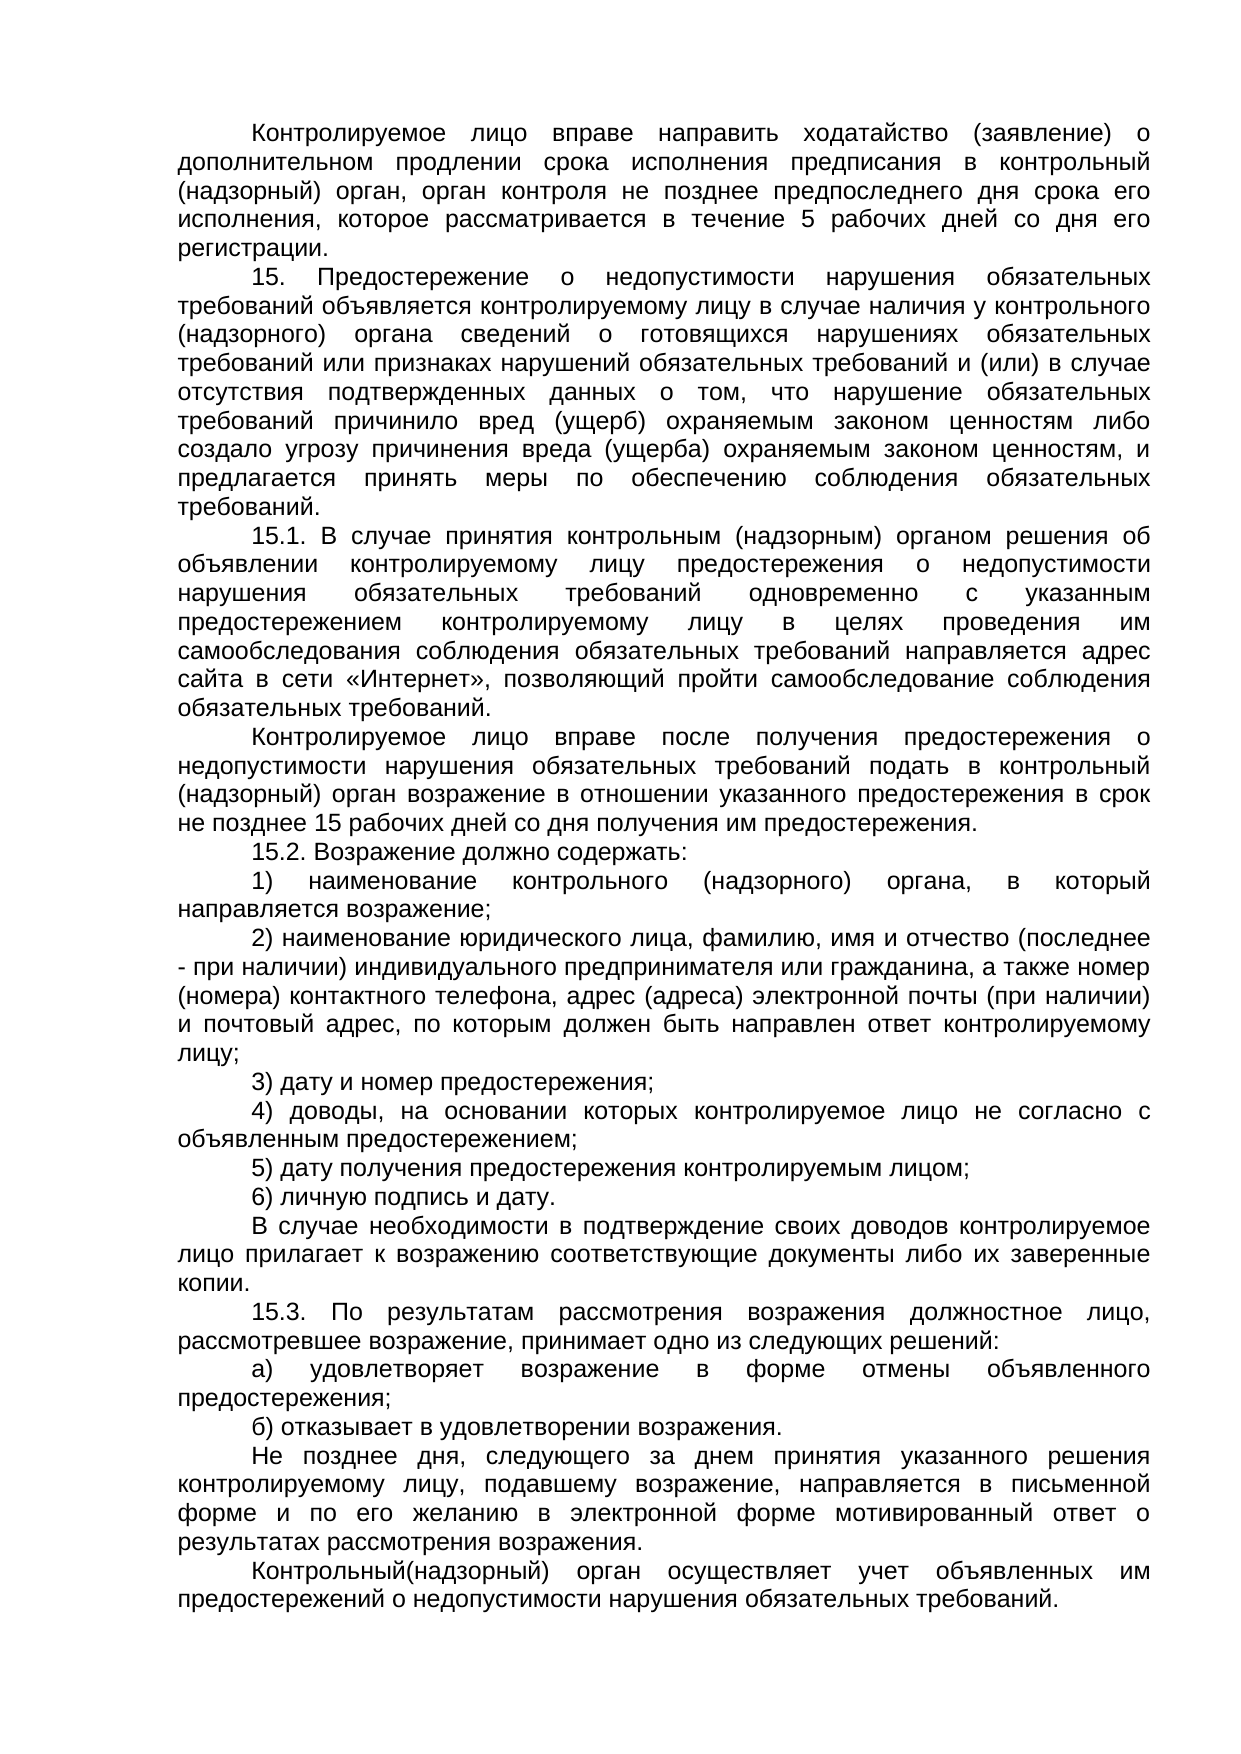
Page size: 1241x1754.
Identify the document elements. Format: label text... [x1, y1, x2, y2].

text 15.3. По результатам рассмотрения возражения должностное лицо, рассмотревшее возражение, принимает одно из следующих решений: [177, 1297, 1152, 1354]
text а) удовлетворяет возражение в форме отмены объявленного предостережения; [177, 1354, 1152, 1412]
text 15.2. Возражение должно содержать: [177, 837, 1152, 866]
text 2) наименование юридического лица, фамилию, имя и отчество (последнее - при наличии) индивидуального предпринимателя или гражданина, а также номер (номера) контактного телефона, адрес (адреса) электронной почты (при наличии) и почтовый адрес, по которым должен быть направлен ответ контролируемому лицу; [177, 923, 1152, 1067]
text Не позднее дня, следующего за днем принятия указанного решения контролируемому лицу, подавшему возражение, направляется в письменной форме и по его желанию в электронной форме мотивированный ответ о результатах рассмотрения возражения. [177, 1441, 1152, 1556]
text 3) дату и номер предостережения; [177, 1067, 1152, 1096]
text 15.1. В случае принятия контрольным (надзорным) органом решения об объявлении контролируемому лицу предостережения о недопустимости нарушения обязательных требований одновременно с указанным предостережением контролируемому лицу в целях проведения им самообследования соблюдения обязательных требований направляется адрес сайта в сети «Интернет», позволяющий пройти самообследование соблюдения обязательных требований. [177, 521, 1152, 722]
text 15. Предостережение о недопустимости нарушения обязательных требований объявляется контролируемому лицу в случае наличия у контрольного (надзорного) органа сведений о готовящихся нарушениях обязательных требований или признаках нарушений обязательных требований и (или) в случае отсутствия подтвержденных данных о том, что нарушение обязательных требований причинило вред (ущерб) охраняемым законом ценностям либо создало угрозу причинения вреда (ущерба) охраняемым законом ценностям, и предлагается принять меры по обеспечению соблюдения обязательных требований. [177, 262, 1152, 521]
text 4) доводы, на основании которых контролируемое лицо не согласно с объявленным предостережением; [177, 1096, 1152, 1153]
text Контролируемое лицо вправе после получения предостережения о недопустимости нарушения обязательных требований подать в контрольный (надзорный) орган возражение в отношении указанного предостережения в срок не позднее 15 рабочих дней со дня получения им предостережения. [177, 722, 1152, 837]
text б) отказывает в удовлетворении возражения. [177, 1412, 1152, 1441]
text Контролируемое лицо вправе направить ходатайство (заявление) о дополнительном продлении срока исполнения предписания в контрольный (надзорный) орган, орган контроля не позднее предпоследнего дня срока его исполнения, которое рассматривается в течение 5 рабочих дней со дня его регистрации. [177, 118, 1152, 262]
text 1) наименование контрольного (надзорного) органа, в который направляется возражение; [177, 866, 1152, 923]
text 5) дату получения предостережения контролируемым лицом; [177, 1153, 1152, 1182]
text В случае необходимости в подтверждение своих доводов контролируемое лицо прилагает к возражению соответствующие документы либо их заверенные копии. [177, 1211, 1152, 1297]
text Контрольный(надзорный) орган осуществляет учет объявленных им предостережений о недопустимости нарушения обязательных требований. [177, 1556, 1152, 1613]
text 6) личную подпись и дату. [177, 1182, 1152, 1211]
